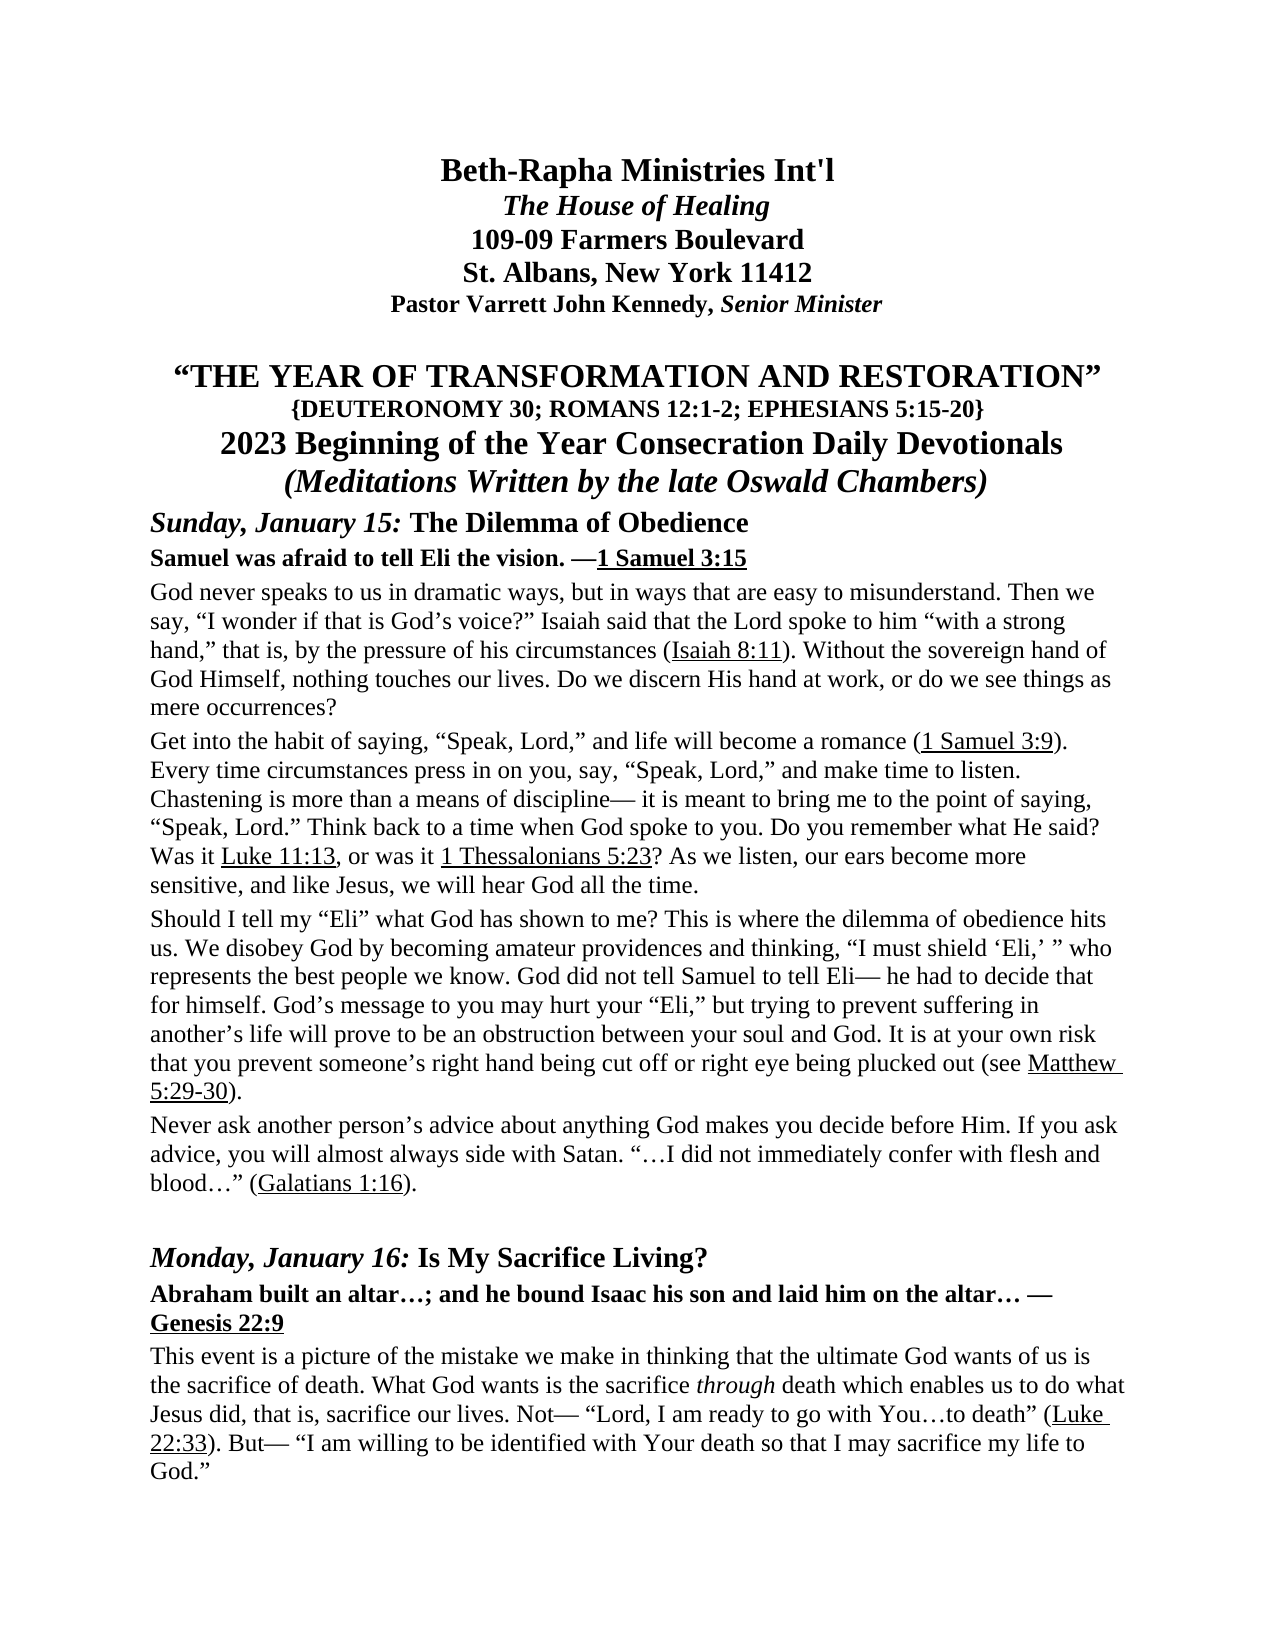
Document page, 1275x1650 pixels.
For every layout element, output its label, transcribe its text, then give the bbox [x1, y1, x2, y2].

subtitle (Meditations Written by the late Oswald Chambers) [150, 461, 1125, 500]
text Get into the habit of saying, “Speak, Lord,” and life will become a romance (1 Samuel 3:9). Every time circumstances press in on you, say, “Speak, Lord,” and make time to listen. Chastening is more than a means of discipline— it is meant to bring me to the point of saying, “Speak, Lord.” Think back to a time when God spoke to you. Do you remember what He said? Was it Luke 11:13, or was it 1 Thessalonians 5:23? As we listen, our ears become more sensitive, and like Jesus, we will hear God all the time. [150, 726, 1125, 899]
subtitle {DEUTERONOMY 30; ROMANS 12:1-2; EPHESIANS 5:15-20} [150, 394, 1125, 423]
subtitle Samuel was afraid to tell Eli the vision. —1 Samuel 3:15 [150, 543, 1125, 572]
subtitle St. Albans, New York 11412 [150, 255, 1125, 289]
subtitle Pastor Varrett John Kennedy, Senior Minister [150, 289, 1125, 318]
subtitle The House of Healing [150, 188, 1125, 222]
subtitle Monday, January 16: Is My Sacrifice Living? [150, 1240, 1125, 1274]
subtitle 2023 Beginning of the Year Consecration Daily Devotionals [150, 423, 1125, 461]
subtitle 109-09 Farmers Boulevard [150, 222, 1125, 255]
text Should I tell my “Eli” what God has shown to me? This is where the dilemma of obedience hits us. We disobey God by becoming amateur providences and thinking, “I must shield ‘Eli,’ ” who represents the best people we know. God did not tell Samuel to tell Eli— he had to decide that for himself. God’s message to you may hurt your “Eli,” but trying to prevent suffering in another’s life will prove to be an obstruction between your soul and God. It is at your own risk that you prevent someone’s right hand being cut off or right eye being plucked out (see Matthew 5:29-30). [150, 904, 1125, 1105]
text Never ask another person’s advice about anything God makes you decide before Him. If you ask advice, you will almost always side with Satan. “…I did not immediately confer with flesh and blood…” (Galatians 1:16). [150, 1110, 1125, 1196]
text God never speaks to us in dramatic ways, but in ways that are easy to misunderstand. Then we say, “I wonder if that is God’s voice?” Isaiah said that the Lord spoke to him “with a strong hand,” that is, by the pressure of his circumstances (Isaiah 8:11). Without the sovereign hand of God Himself, nothing touches our lives. Do we discern His hand at work, or do we see things as mere occurrences? [150, 577, 1125, 721]
subtitle Beth-Rapha Ministries Int'l [150, 150, 1125, 188]
subtitle Abraham built an altar…; and he bound Isaac his son and laid him on the altar… —Genesis 22:9 [150, 1279, 1125, 1336]
text This event is a picture of the mistake we make in thinking that the ultimate God wants of us is the sacrifice of death. What God wants is the sacrifice through death which enables us to do what Jesus did, that is, sacrifice our lives. Not— “Lord, I am ready to go with You…to death” (Luke 22:33). But— “I am willing to be identified with Your death so that I may sacrifice my life to God.” [150, 1341, 1125, 1485]
subtitle “THE YEAR OF TRANSFORMATION AND RESTORATION” [150, 356, 1125, 394]
subtitle Sunday, January 15: The Dilemma of Obedience [150, 505, 1125, 538]
